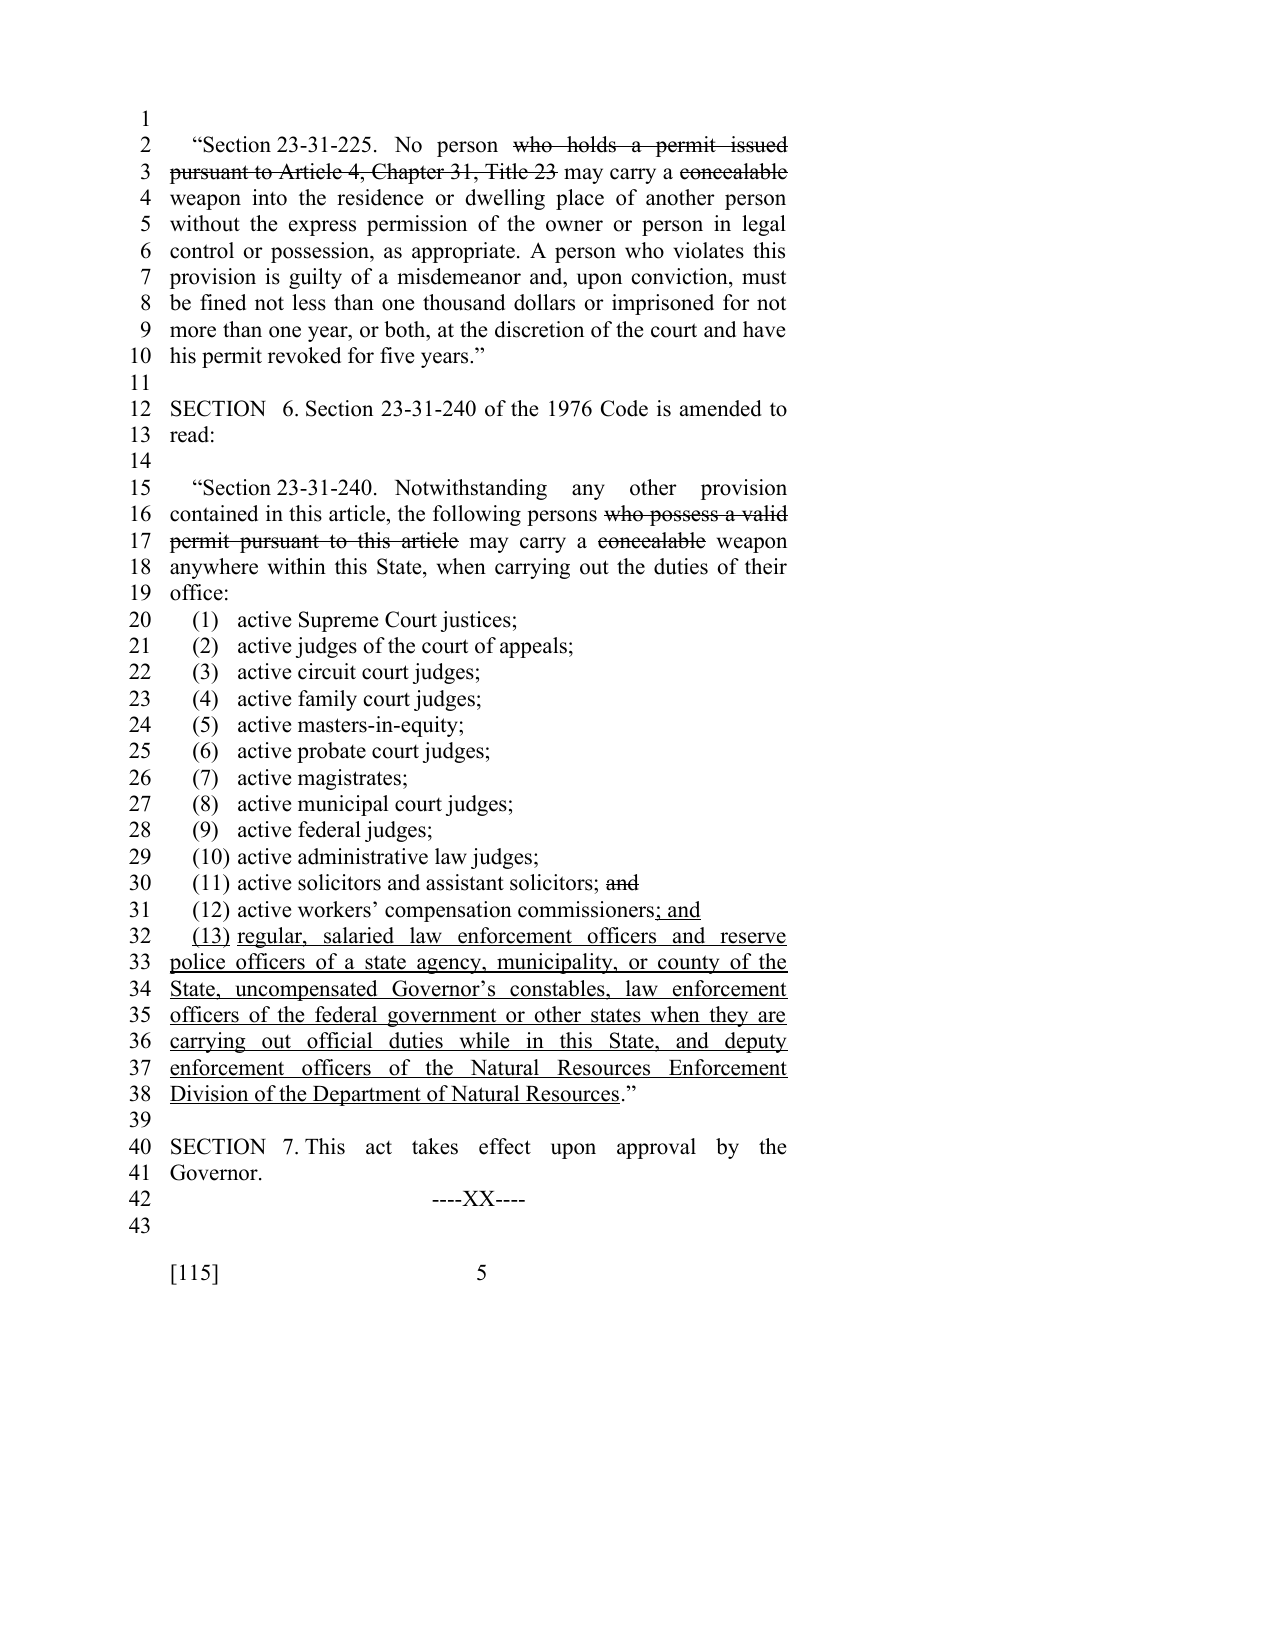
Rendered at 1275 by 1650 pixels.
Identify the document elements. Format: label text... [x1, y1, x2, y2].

text (9) active federal judges; [169, 817, 787, 843]
text (6) active probate court judges; [169, 737, 787, 764]
text (10) active administrative law judges; [169, 843, 787, 869]
text SECTION 7. This act takes effect upon approval by the Governor. [169, 1133, 787, 1186]
text (12) active workers’ compensation commissioners; and [169, 896, 787, 922]
text (2) active judges of the court of appeals; [169, 632, 787, 658]
text “Section 23-31-240. Notwithstanding any other provision contained in this article, the following persons who possess a valid permit pursuant to this article may carry a concealable weapon anywhere within this State, when carrying out the duties of their office: [169, 474, 787, 606]
text SECTION 6. Section 23-31-240 of the 1976 Code is amended to read: [169, 395, 787, 448]
text (3) active circuit court judges; [169, 658, 787, 685]
text (5) active masters-in-equity; [169, 711, 787, 737]
text (13) regular, salaried law enforcement officers and reserve police officers of a state agency, municipality, or county of the State, uncompensated Governor’s constables, law enforcement officers of the federal government or other states when they are carrying out official duties while in this State, and deputy enforcement officers of the Natural Resources Enforcement Division of the Department of Natural Resources.” [169, 922, 787, 971]
text (11) active solicitors and assistant solicitors; and [169, 869, 787, 896]
text “Section 23-31-225. No person who holds a permit issued pursuant to Article 4, Chapter 31, Title 23 may carry a concealable weapon into the residence or dwelling place of another person without the express permission of the owner or person in legal control or possession, as appropriate. A person who violates this provision is guilty of a misdemeanor and, upon conviction, must be fined not less than one thousand dollars or imprisoned for not more than one year, or both, at the discretion of the court and have his permit revoked for five years.” [169, 131, 787, 368]
text ----XX---- [169, 1186, 787, 1212]
text (1) active Supreme Court justices; [169, 606, 787, 632]
text (4) active family court judges; [169, 685, 787, 711]
text (7) active magistrates; [169, 764, 787, 790]
text (8) active municipal court judges; [169, 790, 787, 817]
